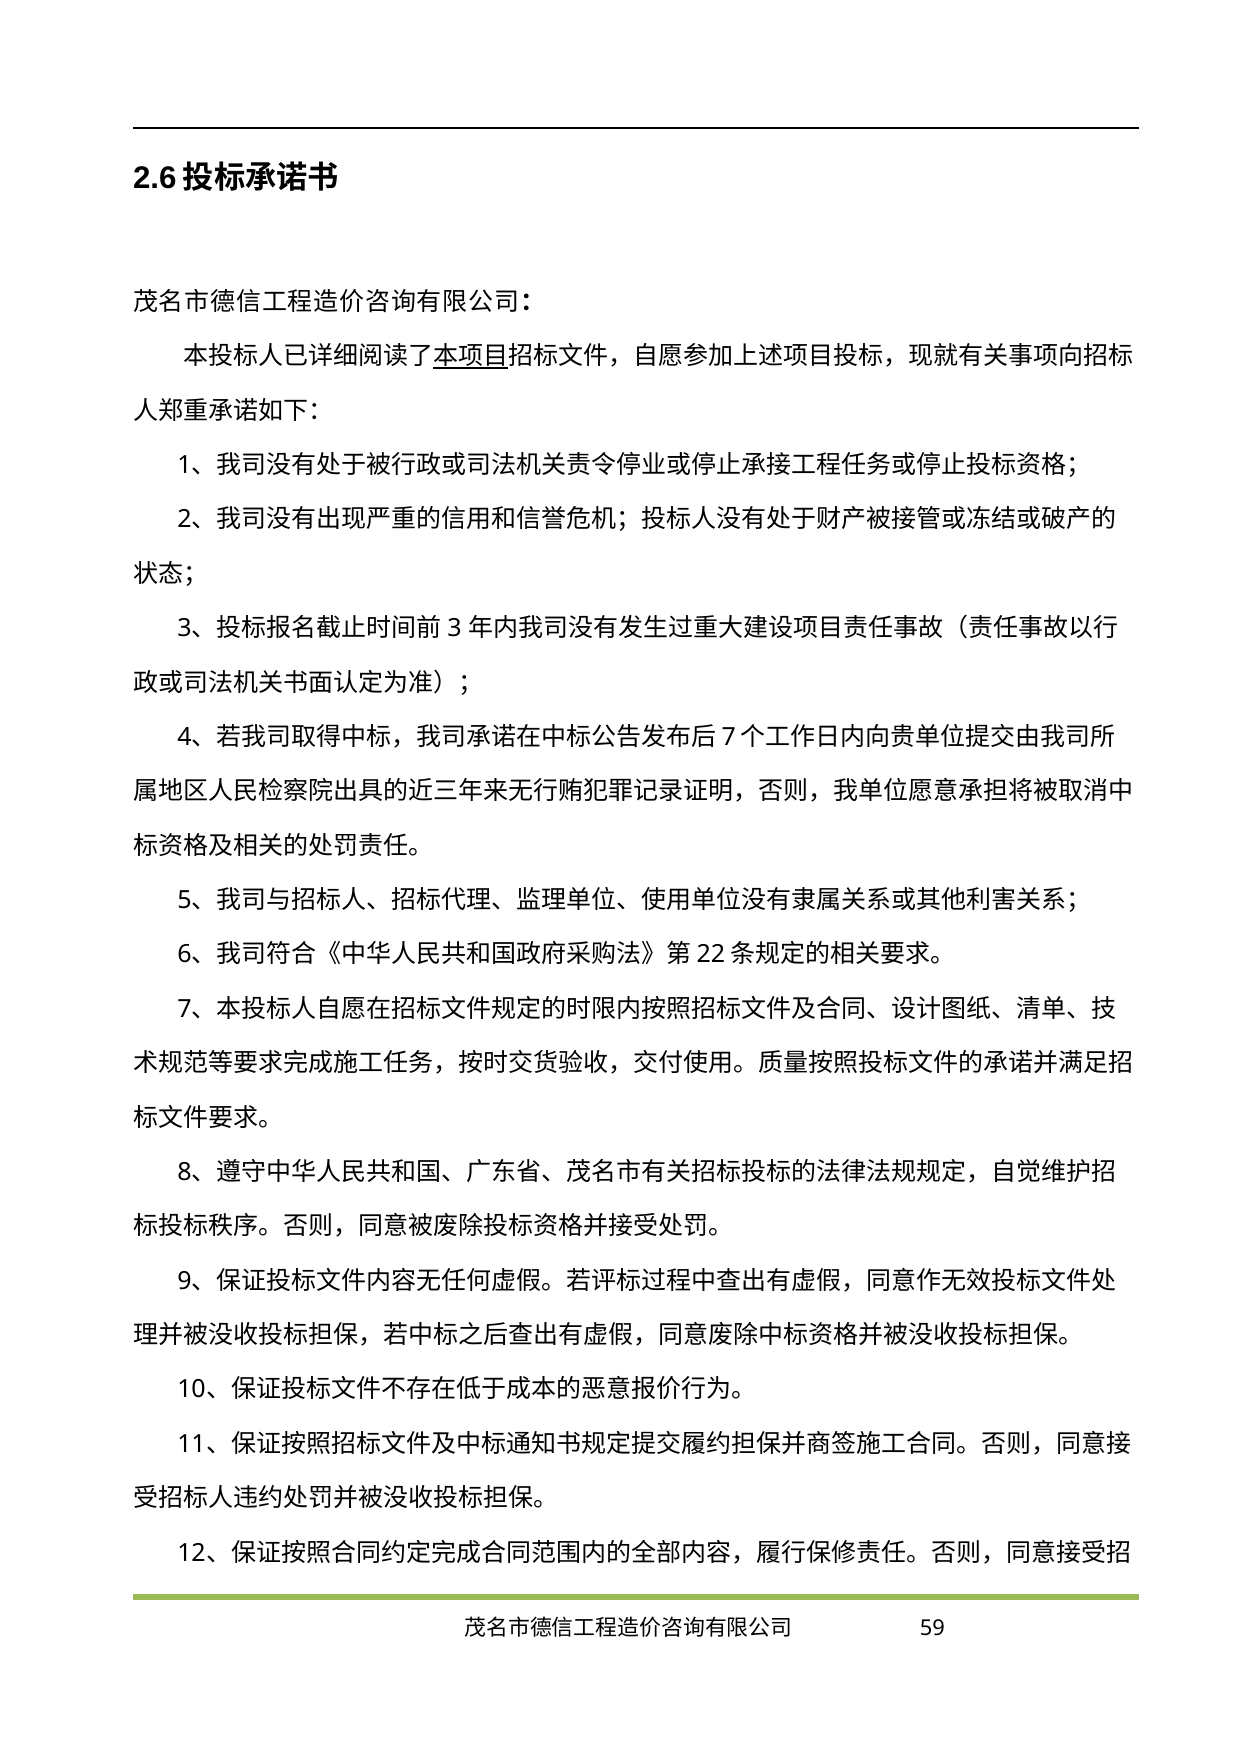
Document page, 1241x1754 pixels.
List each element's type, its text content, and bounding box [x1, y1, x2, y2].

text 茂名市德信工程造价咨询有限公司： [133, 281, 1139, 318]
text 5、我司与招标人、招标代理、监理单位、使用单位没有隶属关系或其他利害关系； [133, 879, 1139, 916]
text 7、本投标人自愿在招标文件规定的时限内按照招标文件及合同、设计图纸、清单、技术规范等要求完成施工任务，按时交货验收，交付使用。质量按照投标文件的承诺并满足招标文件要求。 [133, 988, 1139, 1133]
text 本投标人已详细阅读了本项目招标文件，自愿参加上述项目投标，现就有关事项向招标人郑重承诺如下： [133, 336, 1139, 426]
text 8、遵守中华人民共和国、广东省、茂名市有关招标投标的法律法规规定，自觉维护招标投标秩序。否则，同意被废除投标资格并接受处罚。 [133, 1151, 1139, 1242]
text 1、我司没有处于被行政或司法机关责令停业或停止承接工程任务或停止投标资格； [133, 444, 1139, 481]
text 10、保证投标文件不存在低于成本的恶意报价行为。 [133, 1369, 1139, 1405]
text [133, 1532, 1139, 1568]
subtitle 2.6投标承诺书 [133, 152, 1139, 197]
text 4、若我司取得中标，我司承诺在中标公告发布后7个工作日内向贵单位提交由我司所属地区人民检察院出具的近三年来无行贿犯罪记录证明，否则，我单位愿意承担将被取消中标资格及相关的处罚责任。 [133, 716, 1139, 861]
text 11、保证按照招标文件及中标通知书规定提交履约担保并商签施工合同。否则，同意接受招标人违约处罚并被没收投标担保。 [133, 1423, 1139, 1514]
text 2、我司没有出现严重的信用和信誉危机；投标人没有处于财产被接管或冻结或破产的状态； [133, 499, 1139, 589]
text 9、保证投标文件内容无任何虚假。若评标过程中查出有虚假，同意作无效投标文件处理并被没收投标担保，若中标之后查出有虚假，同意废除中标资格并被没收投标担保。 [133, 1260, 1139, 1351]
text 6、我司符合《中华人民共和国政府采购法》第22条规定的相关要求。 [133, 934, 1139, 970]
text 3、投标报名截止时间前 3 年内我司没有发生过重大建设项目责任事故（责任事故以行政或司法机关书面认定为准）； [133, 608, 1139, 698]
